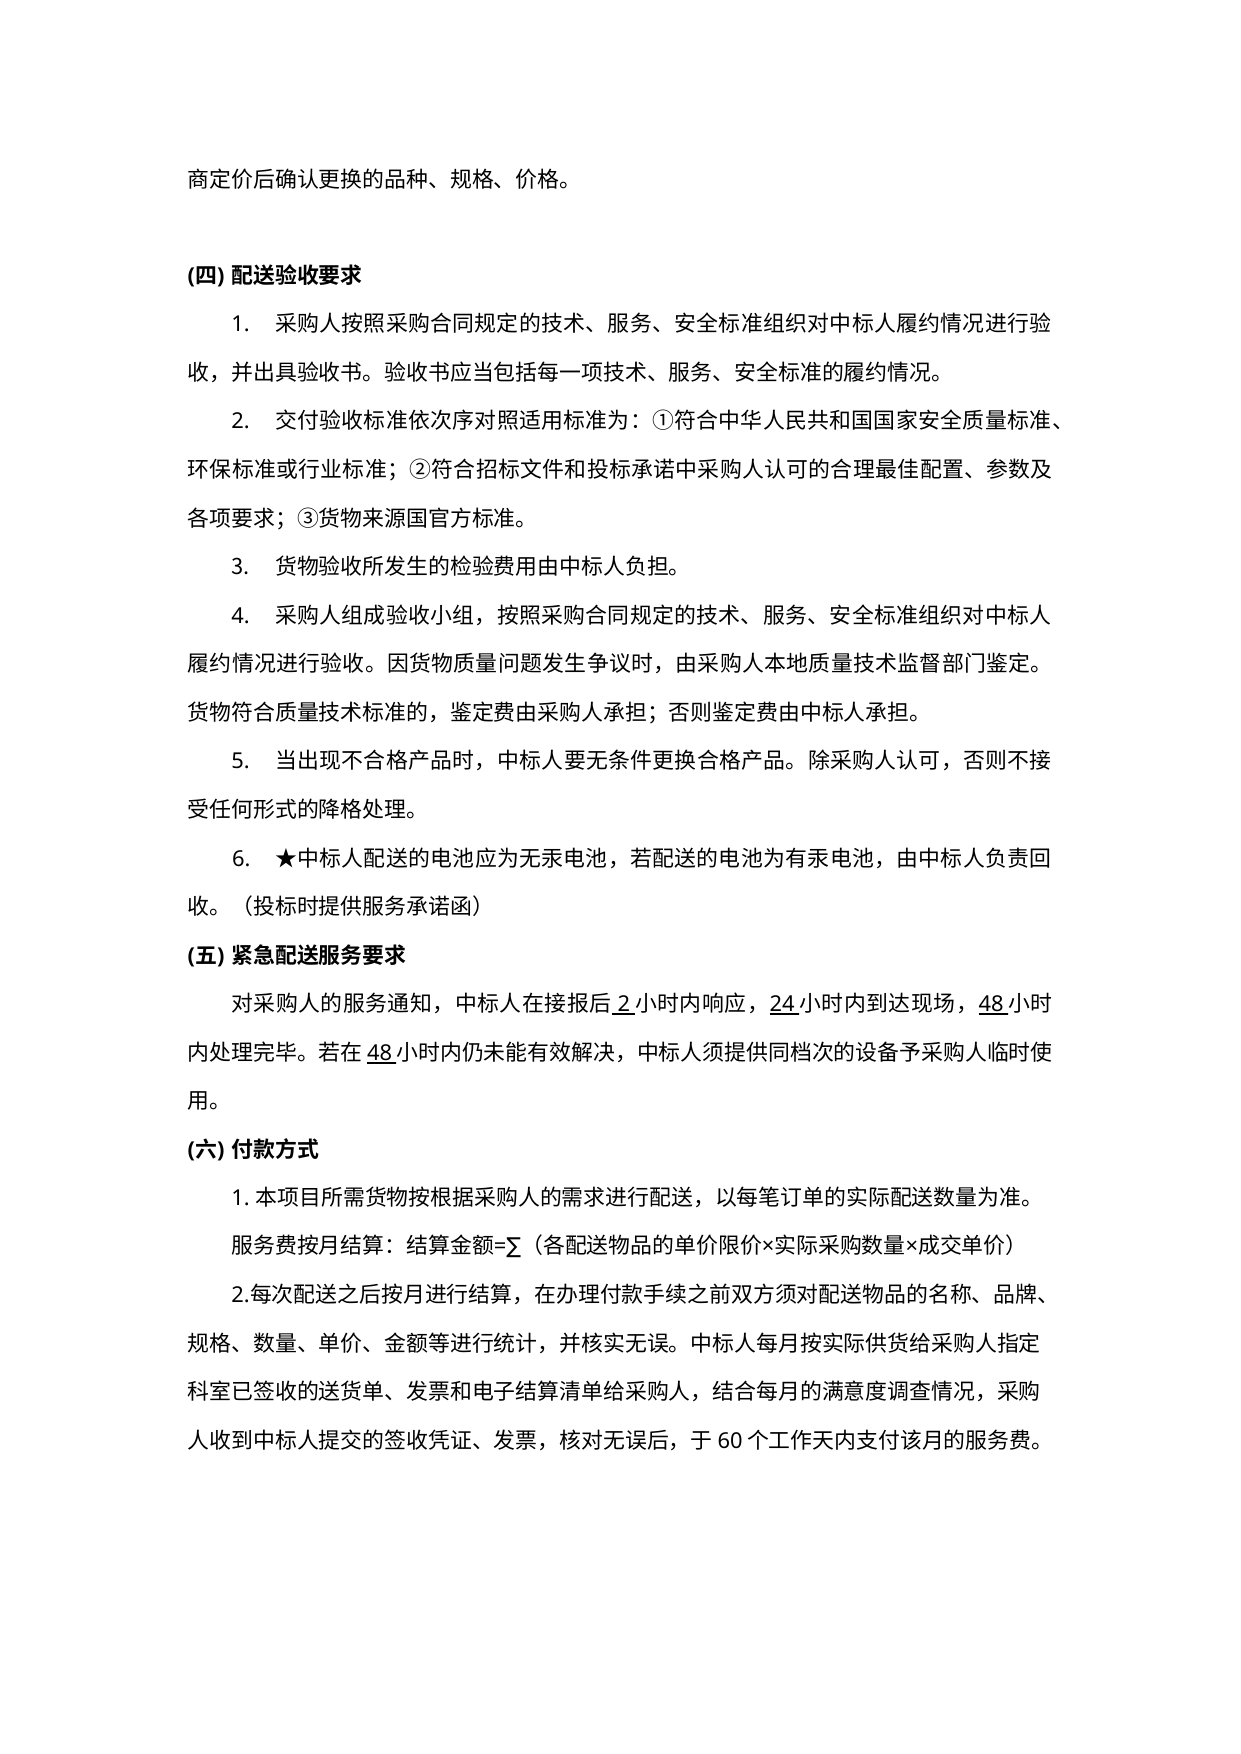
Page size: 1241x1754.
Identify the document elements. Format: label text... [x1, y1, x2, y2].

subtitle 紧急配送服务要求 [187, 937, 1053, 970]
text 对采购人的服务通知，中标人在接报后 2小时内响应，24小时内到达现场，48小时内处理完毕。若在48小时内仍未能有效解决，中标人须提供同档次的设备予采购人临时使用。 [187, 986, 1053, 1116]
subtitle 付款方式 [187, 1131, 1053, 1164]
list 采购人组成验收小组，按照采购合同规定的技术、服务、安全标准组织对中标人履约情况进行验收。因货物质量问题发生争议时，由采购人本地质量技术监督部门鉴定。货物符合质量技术标准的，鉴定费由采购人承担；否则鉴定费由中标人承担。 [187, 597, 1053, 727]
list 采购人按照采购合同规定的技术、服务、安全标准组织对中标人履约情况进行验收，并出具验收书。验收书应当包括每一项技术、服务、安全标准的履约情况。 [187, 306, 1053, 387]
text 2.每次配送之后按月进行结算，在办理付款手续之前双方须对配送物品的名称、品牌、规格、数量、单价、金额等进行统计，并核实无误。中标人每月按实际供货给采购人指定科室已签收的送货单、发票和电子结算清单给采购人，结合每月的满意度调查情况，采购人收到中标人提交的签收凭证、发票，核对无误后，于 60个工作天内支付该月的服务费。 [187, 1276, 1053, 1455]
subtitle 配送验收要求 [187, 258, 1053, 290]
list 交付验收标准依次序对照适用标准为：①符合中华人民共和国国家安全质量标准、环保标准或行业标准；②符合招标文件和投标承诺中采购人认可的合理最佳配置、参数及各项要求；③货物来源国官方标准。 [187, 403, 1053, 533]
list ★中标人配送的电池应为无汞电池，若配送的电池为有汞电池，由中标人负责回收。（投标时提供服务承诺函） [187, 840, 1053, 921]
text 服务费按月结算：结算金额=∑（各配送物品的单价限价×实际采购数量×成交单价） [187, 1228, 1053, 1261]
list 货物验收所发生的检验费用由中标人负担。 [187, 549, 1053, 581]
list 当出现不合格产品时，中标人要无条件更换合格产品。除采购人认可，否则不接受任何形式的降格处理。 [187, 743, 1053, 824]
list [187, 162, 1053, 194]
text 1. 本项目所需货物按根据采购人的需求进行配送，以每笔订单的实际配送数量为准。 [187, 1180, 1053, 1212]
